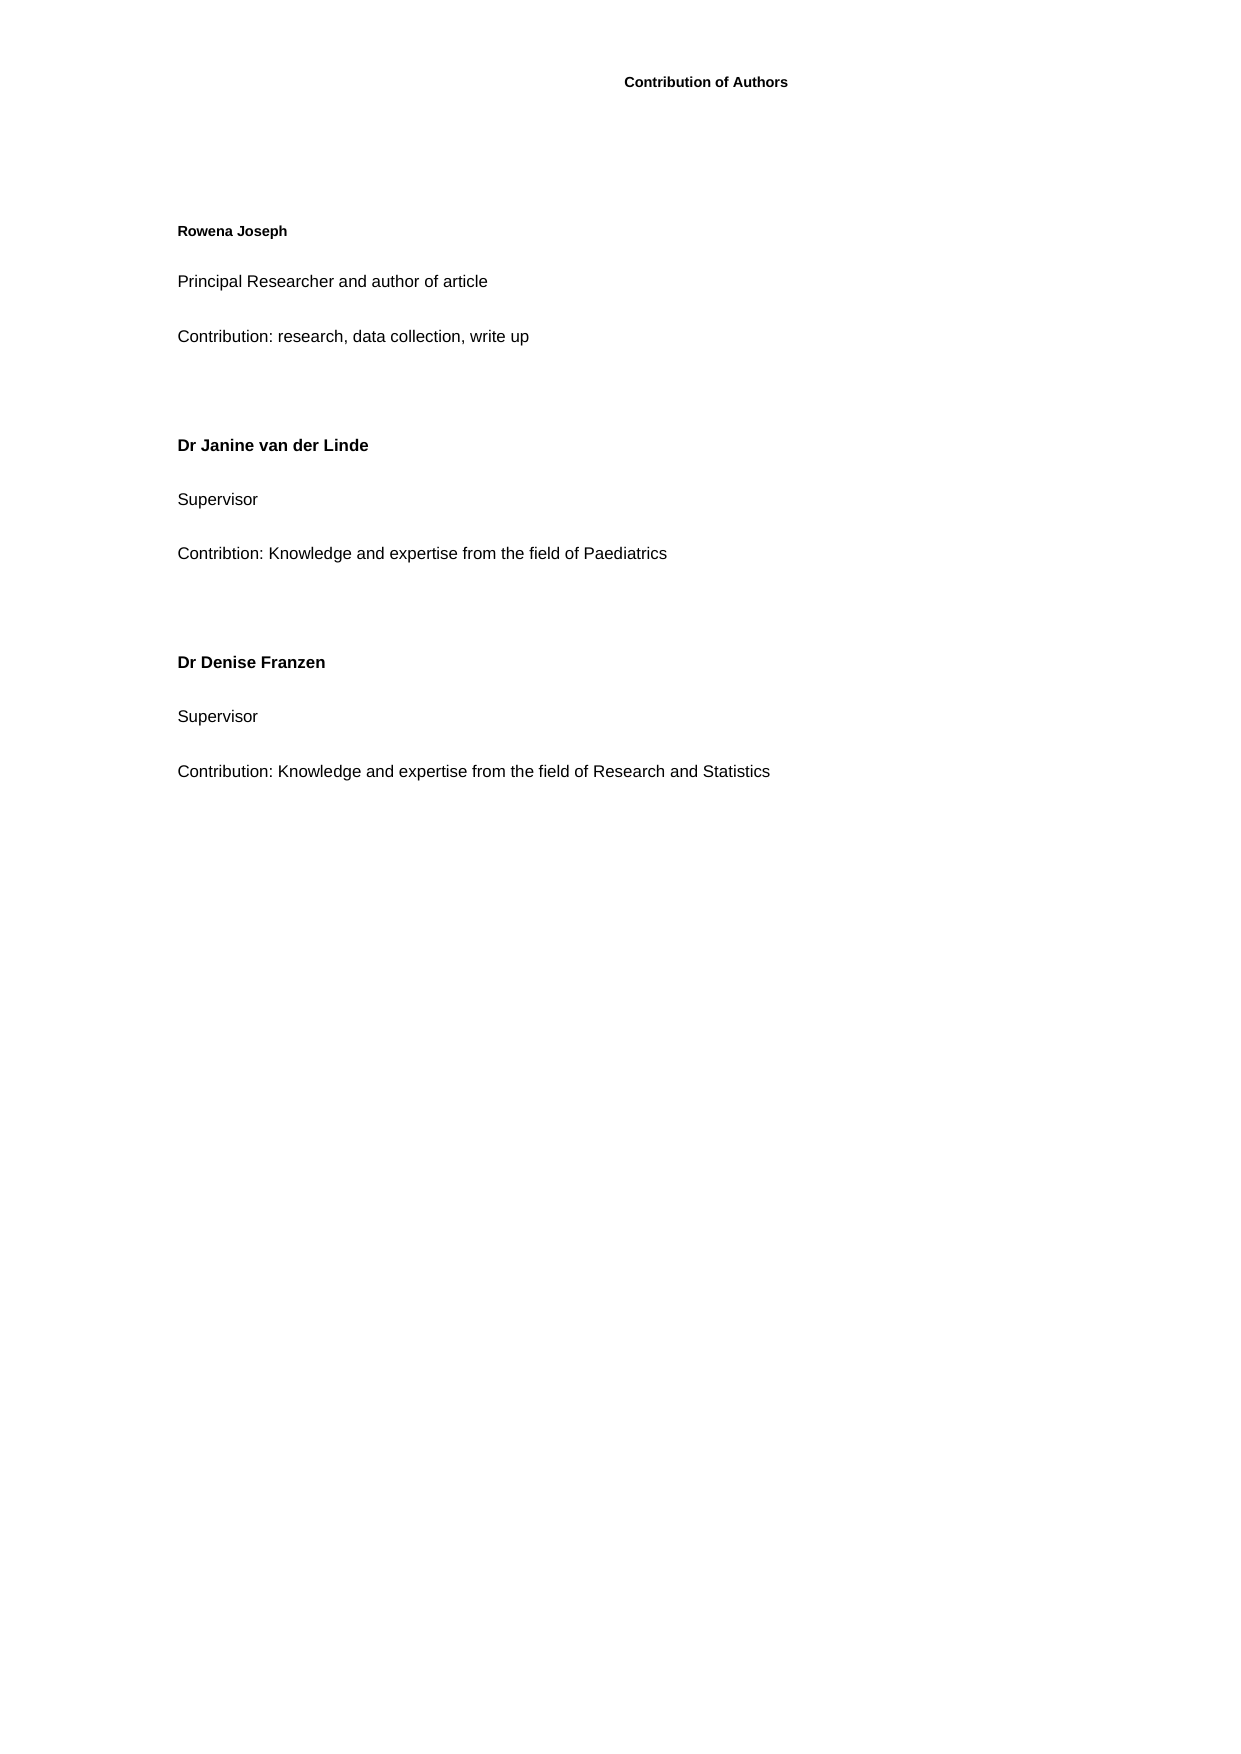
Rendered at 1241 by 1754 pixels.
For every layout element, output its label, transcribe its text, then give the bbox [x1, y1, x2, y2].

text Contribution: Knowledge and expertise from the field of Research and Statistics [177, 762, 1235, 795]
text Principal Researcher and author of article [177, 272, 1235, 306]
text Contribution: research, data collection, write up [177, 327, 1235, 360]
text Dr Janine van der Linde [177, 435, 1235, 469]
text Contribution of Authors [177, 74, 1235, 103]
text Supervisor [177, 707, 1235, 741]
text Rowena Joseph [177, 223, 1235, 251]
text Contribtion: Knowledge and expertise from the field of Paediatrics [177, 544, 1235, 578]
text Dr Denise Franzen [177, 653, 1235, 686]
text Supervisor [177, 490, 1235, 523]
